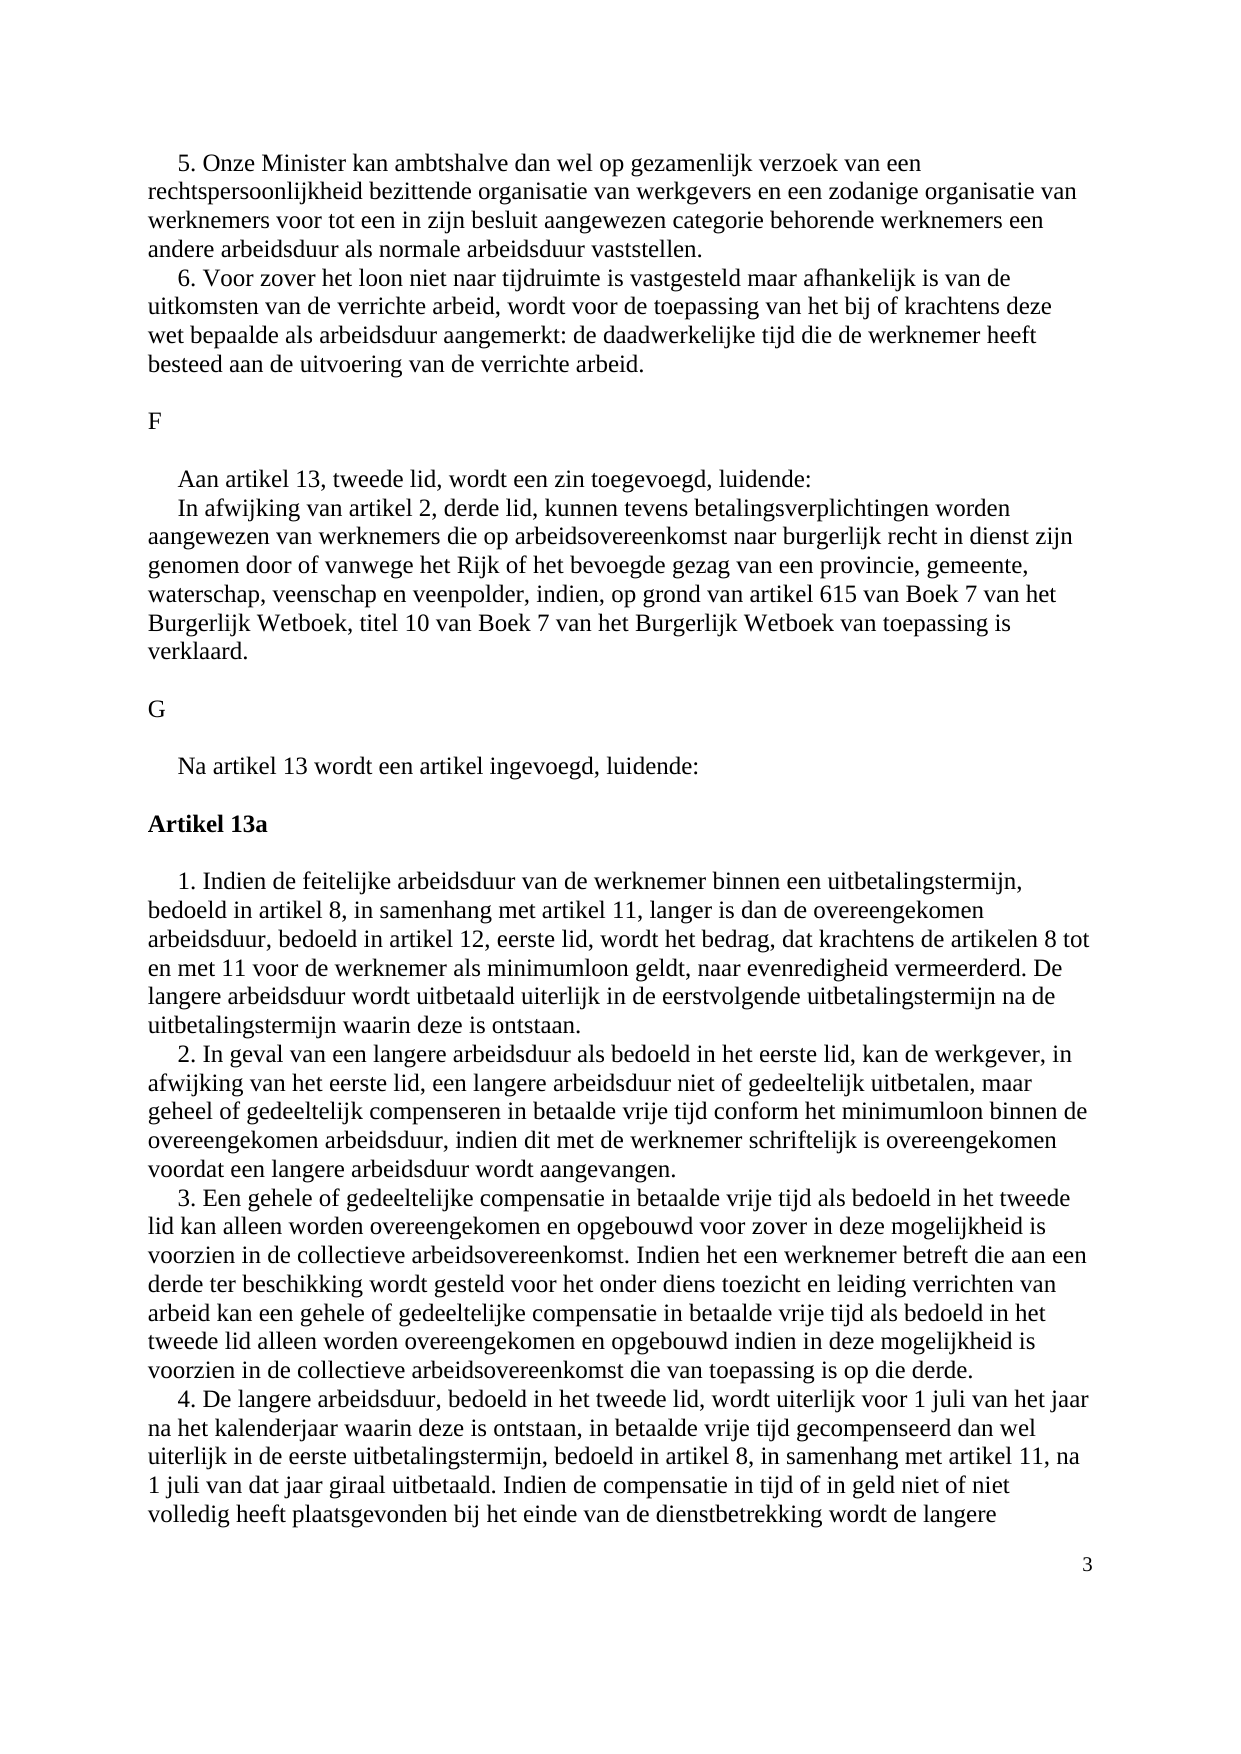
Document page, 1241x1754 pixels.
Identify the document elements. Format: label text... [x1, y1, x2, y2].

text 2. In geval van een langere arbeidsduur als bedoeld in het eerste lid, kan de werkgever, in afwijking van het eerste lid, een langere arbeidsduur niet of gedeeltelijk uitbetalen, maar geheel of gedeeltelijk compenseren in betaalde vrije tijd conform het minimumloon binnen de overeengekomen arbeidsduur, indien dit met de werknemer schriftelijk is overeengekomen voordat een langere arbeidsduur wordt aangevangen. [148, 1039, 1092, 1183]
text Artikel 13a [148, 809, 1092, 838]
text 1. Indien de feitelijke arbeidsduur van de werknemer binnen een uitbetalingstermijn, bedoeld in artikel 8, in samenhang met artikel 11, langer is dan de overeengekomen arbeidsduur, bedoeld in artikel 12, eerste lid, wordt het bedrag, dat krachtens de artikelen 8 tot en met 11 voor de werknemer als minimumloon geldt, naar evenredigheid vermeerderd. De langere arbeidsduur wordt uitbetaald uiterlijk in de eerstvolgende uitbetalingstermijn na de uitbetalingstermijn waarin deze is ontstaan. [148, 866, 1092, 1039]
text F [148, 406, 1092, 435]
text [148, 1384, 1092, 1528]
text G [148, 694, 1092, 723]
text Aan artikel 13, tweede lid, wordt een zin toegevoegd, luidende: [148, 464, 1092, 493]
text 5. Onze Minister kan ambtshalve dan wel op gezamenlijk verzoek van een rechtspersoonlijkheid bezittende organisatie van werkgevers en een zodanige organisatie van werknemers voor tot een in zijn besluit aangewezen categorie behorende werknemers een andere arbeidsduur als normale arbeidsduur vaststellen. [148, 148, 1092, 263]
text Na artikel 13 wordt een artikel ingevoegd, luidende: [148, 751, 1092, 780]
text 3. Een gehele of gedeeltelijke compensatie in betaalde vrije tijd als bedoeld in het tweede lid kan alleen worden overeengekomen en opgebouwd voor zover in deze mogelijkheid is voorzien in de collectieve arbeidsovereenkomst. Indien het een werknemer betreft die aan een derde ter beschikking wordt gesteld voor het onder diens toezicht en leiding verrichten van arbeid kan een gehele of gedeeltelijke compensatie in betaalde vrije tijd als bedoeld in het tweede lid alleen worden overeengekomen en opgebouwd indien in deze mogelijkheid is voorzien in de collectieve arbeidsovereenkomst die van toepassing is op die derde. [148, 1183, 1092, 1384]
text 6. Voor zover het loon niet naar tijdruimte is vastgesteld maar afhankelijk is van de uitkomsten van de verrichte arbeid, wordt voor de toepassing van het bij of krachtens deze wet bepaalde als arbeidsduur aangemerkt: de daadwerkelijke tijd die de werknemer heeft besteed aan de uitvoering van de verrichte arbeid. [148, 263, 1092, 378]
text In afwijking van artikel 2, derde lid, kunnen tevens betalingsverplichtingen worden aangewezen van werknemers die op arbeidsovereenkomst naar burgerlijk recht in dienst zijn genomen door of vanwege het Rijk of het bevoegde gezag van een provincie, gemeente, waterschap, veenschap en veenpolder, indien, op grond van artikel 615 van Boek 7 van het Burgerlijk Wetboek, titel 10 van Boek 7 van het Burgerlijk Wetboek van toepassing is verklaard. [148, 493, 1092, 665]
